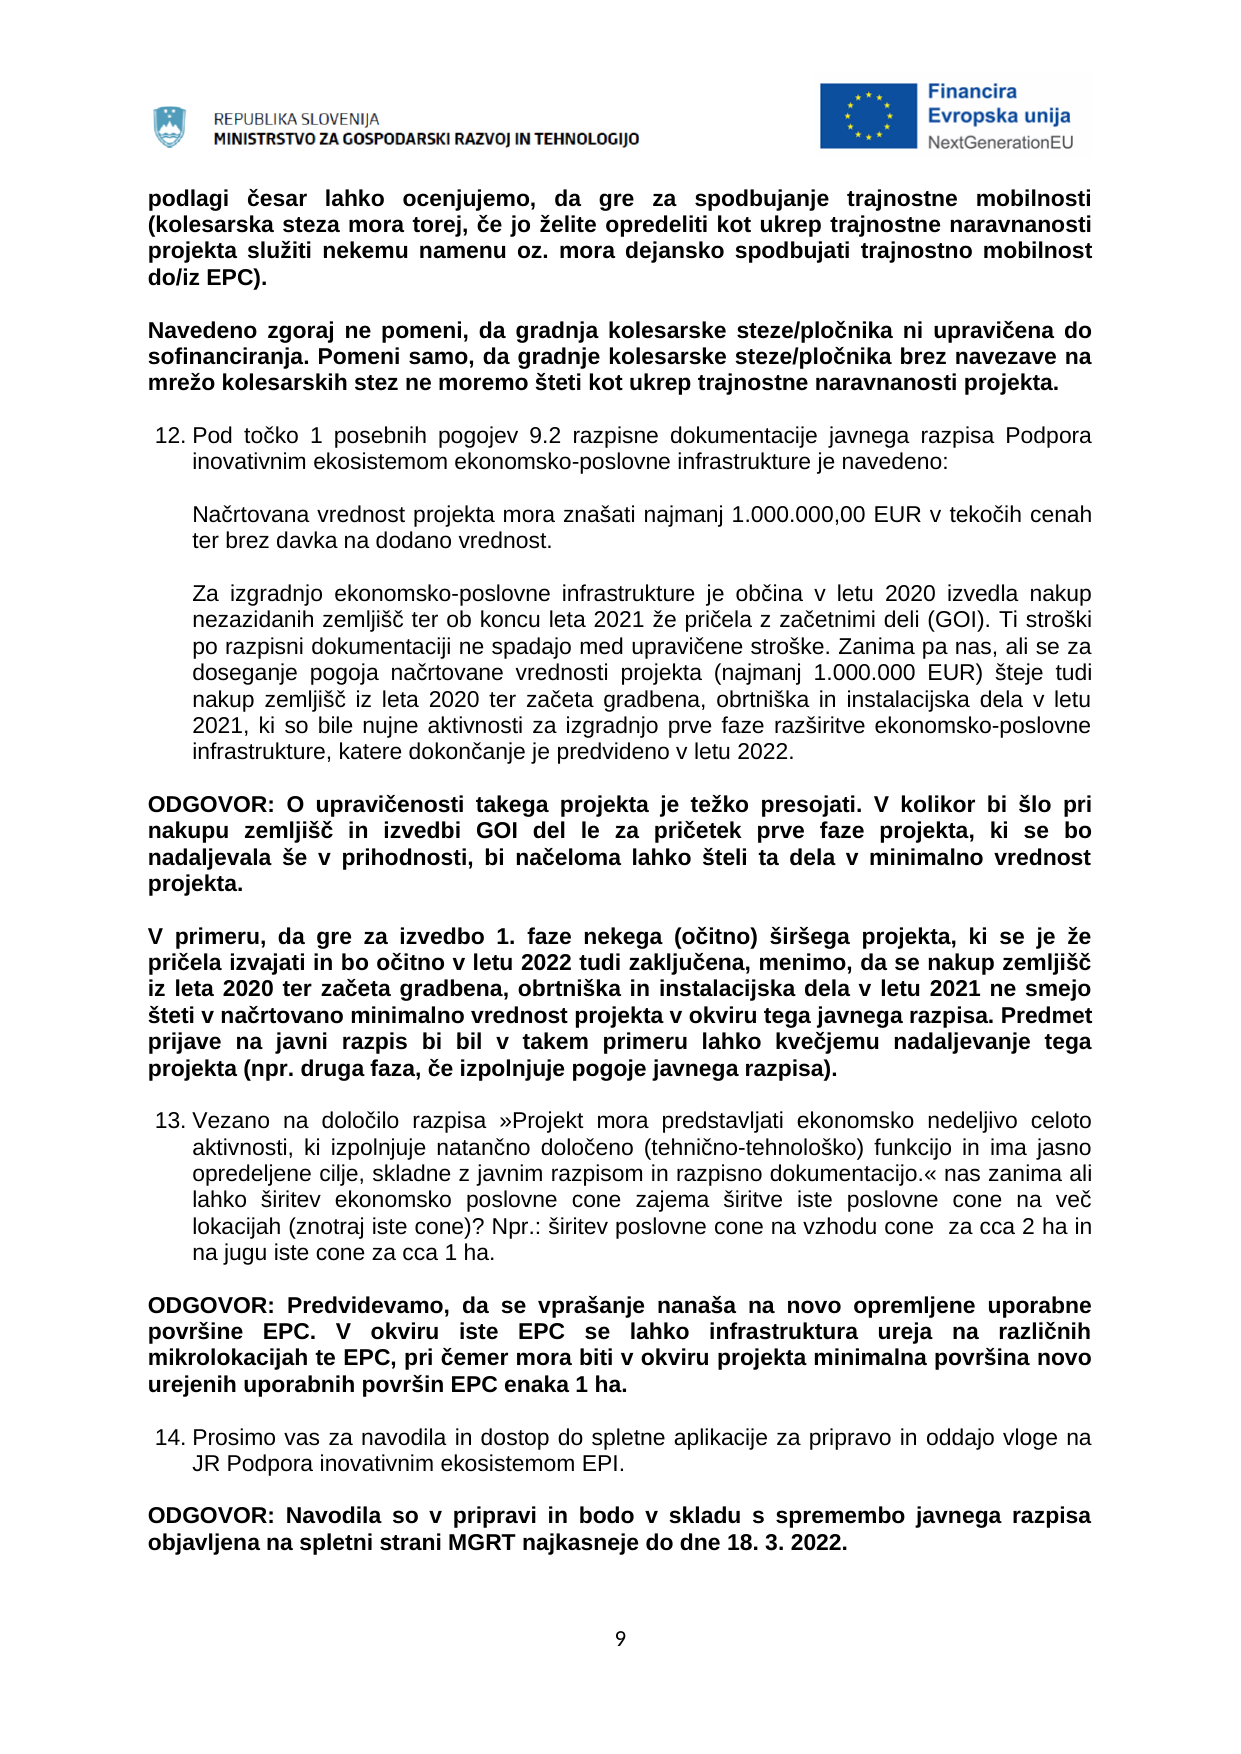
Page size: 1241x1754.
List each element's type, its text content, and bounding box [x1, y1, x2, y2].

text V primeru, da gre za izvedbo 1. faze nekega (očitno) širšega projekta, ki se je že pričela izvajati in bo očitno v letu 2022 tudi zaključena, menimo, da se nakup zemljišč iz leta 2020 ter začeta gradbena, obrtniška in instalacijska dela v letu 2021 ne smejo šteti v načrtovano minimalno vrednost projekta v okviru tega javnega razpisa. Predmet prijave na javni razpis bi bil v takem primeru lahko kvečjemu nadaljevanje tega projekta (npr. druga faza, če izpolnjuje pogoje javnega razpisa). [148, 923, 1093, 1081]
list Vezano na določilo razpisa »Projekt mora predstavljati ekonomsko nedeljivo celoto aktivnosti, ki izpolnjuje natančno določeno (tehnično-tehnološko) funkcijo in ima jasno opredeljene cilje, skladne z javnim razpisom in razpisno dokumentacijo.« nas zanima ali lahko širitev ekonomsko poslovne cone zajema širitve iste poslovne cone na več lokacijah (znotraj iste cone)? Npr.: širitev poslovne cone na vzhodu cone za cca 2 ha in na jugu iste cone za cca 1 ha. [154, 1107, 1093, 1265]
text ODGOVOR: Predvidevamo, da se vprašanje nanaša na novo opremljene uporabne površine EPC. V okviru iste EPC se lahko infrastruktura ureja na različnih mikrolokacijah te EPC, pri čemer mora biti v okviru projekta minimalna površina novo urejenih uporabnih površin EPC enaka 1 ha. [148, 1292, 1093, 1397]
text Navedeno zgoraj ne pomeni, da gradnja kolesarske steze/pločnika ni upravičena do sofinanciranja. Pomeni samo, da gradnje kolesarske steze/pločnika brez navezave na mrežo kolesarskih stez ne moremo šteti kot ukrep trajnostne naravnanosti projekta. [148, 317, 1093, 396]
list Prosimo vas za navodila in dostop do spletne aplikacije za pripravo in oddajo vloge na JR Podpora inovativnim ekosistemom EPI. [154, 1423, 1093, 1476]
text ODGOVOR: O upravičenosti takega projekta je težko presojati. V kolikor bi šlo pri nakupu zemljišč in izvedbi GOI del le za pričetek prve faze projekta, ki se bo nadaljevala še v prihodnosti, bi načeloma lahko šteli ta dela v minimalno vrednost projekta. [148, 791, 1093, 896]
picture [147, 99, 659, 157]
list Pod točko 1 posebnih pogojev 9.2 razpisne dokumentacije javnega razpisa Podpora inovativnim ekosistemom ekonomsko-poslovne infrastrukture je navedeno: [154, 422, 1093, 475]
picture [813, 73, 1092, 157]
list Za izgradnjo ekonomsko-poslovne infrastrukture je občina v letu 2020 izvedla nakup nezazidanih zemljišč ter ob koncu leta 2021 že pričela z začetnimi deli (GOI). Ti stroški po razpisni dokumentaciji ne spadajo med upravičene stroške. Zanima pa nas, ali se za doseganje pogoja načrtovane vrednosti projekta (najmanj 1.000.000 EUR) šteje tudi nakup zemljišč iz leta 2020 ter začeta gradbena, obrtniška in instalacijska dela v letu 2021, ki so bile nujne aktivnosti za izgradnjo prve faze razširitve ekonomsko-poslovne infrastrukture, katere dokončanje je predvideno v letu 2022. [192, 580, 1093, 764]
list Načrtovana vrednost projekta mora znašati najmanj 1.000.000,00 EUR v tekočih cenah ter brez davka na dodano vrednost. [192, 501, 1093, 554]
text ODGOVOR: Navodila so v pripravi in bodo v skladu s spremembo javnega razpisa objavljena na spletni strani MGRT najkasneje do dne 18. 3. 2022. [148, 1502, 1093, 1555]
